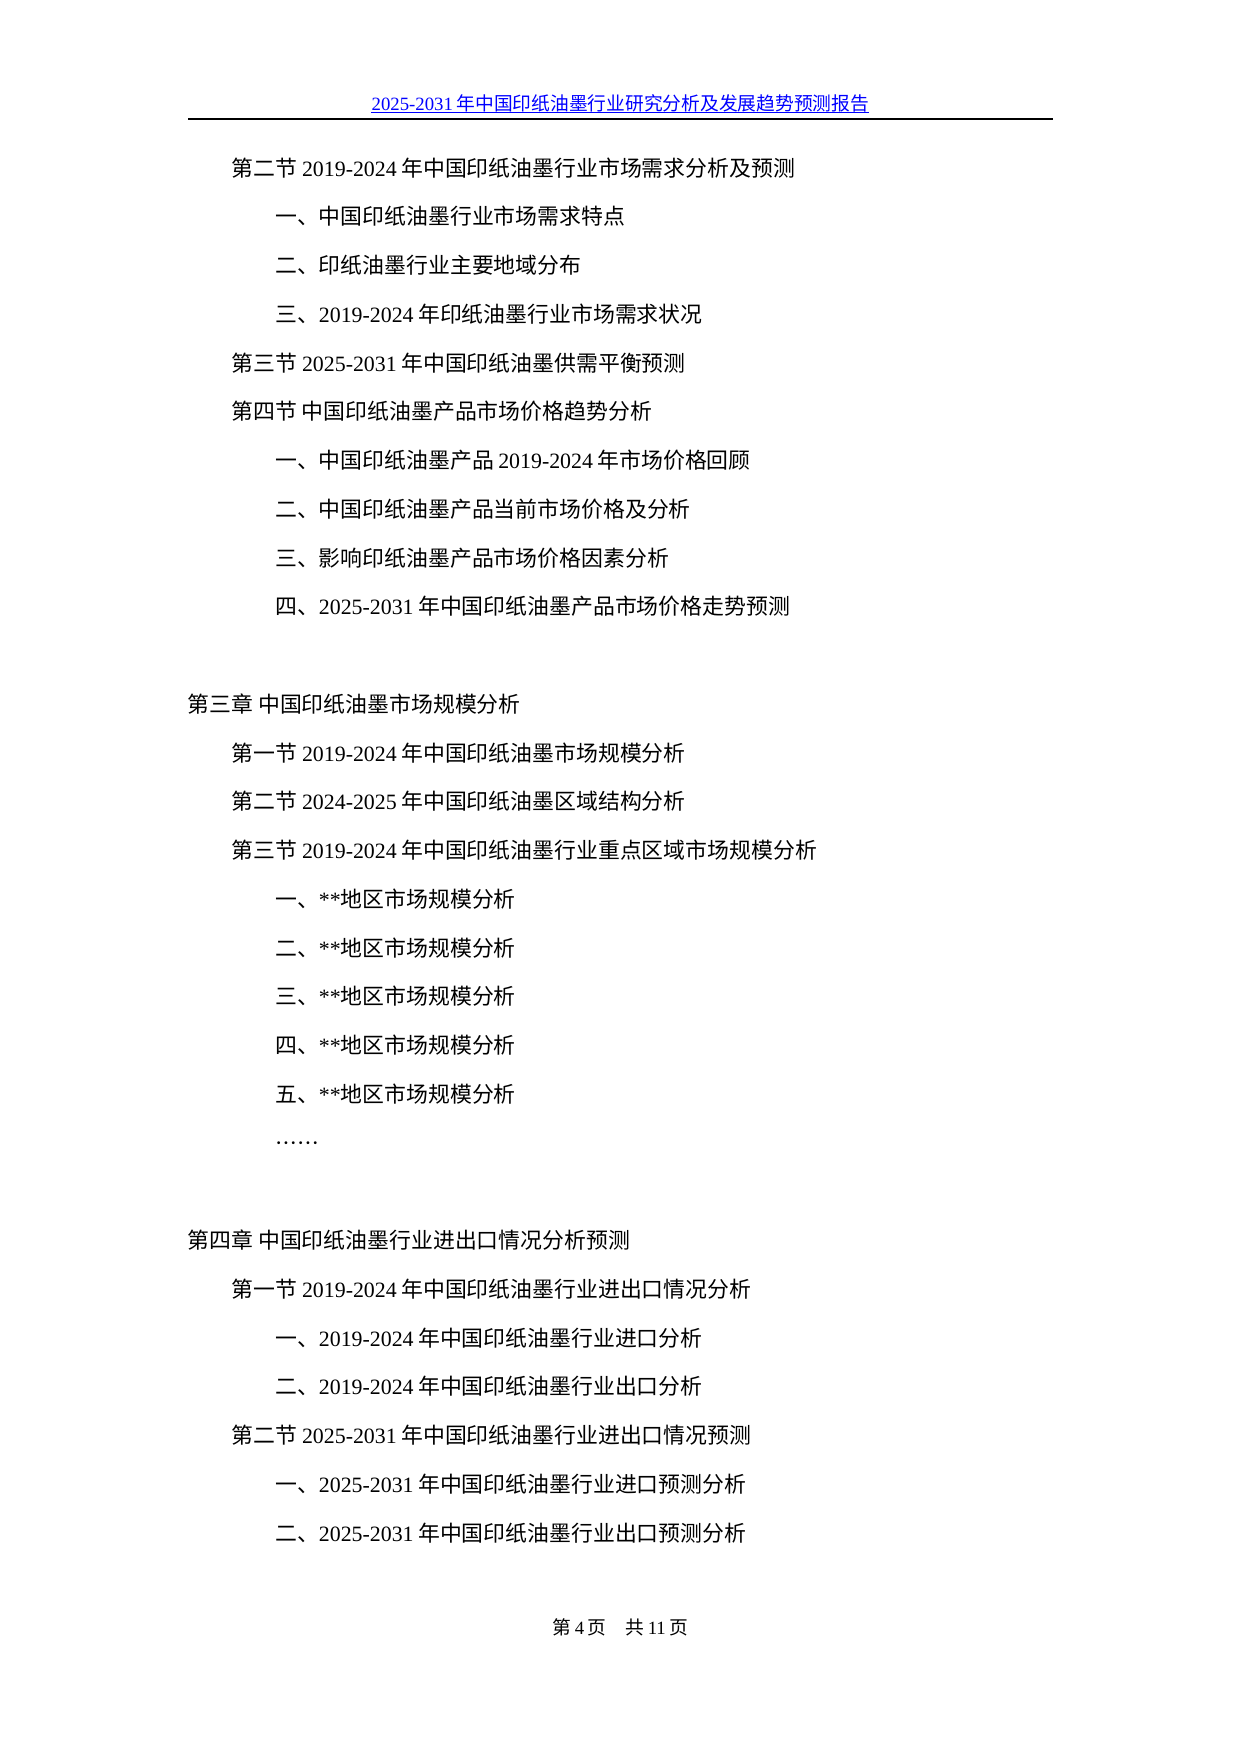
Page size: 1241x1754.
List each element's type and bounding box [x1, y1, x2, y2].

text [187, 150, 1053, 1548]
